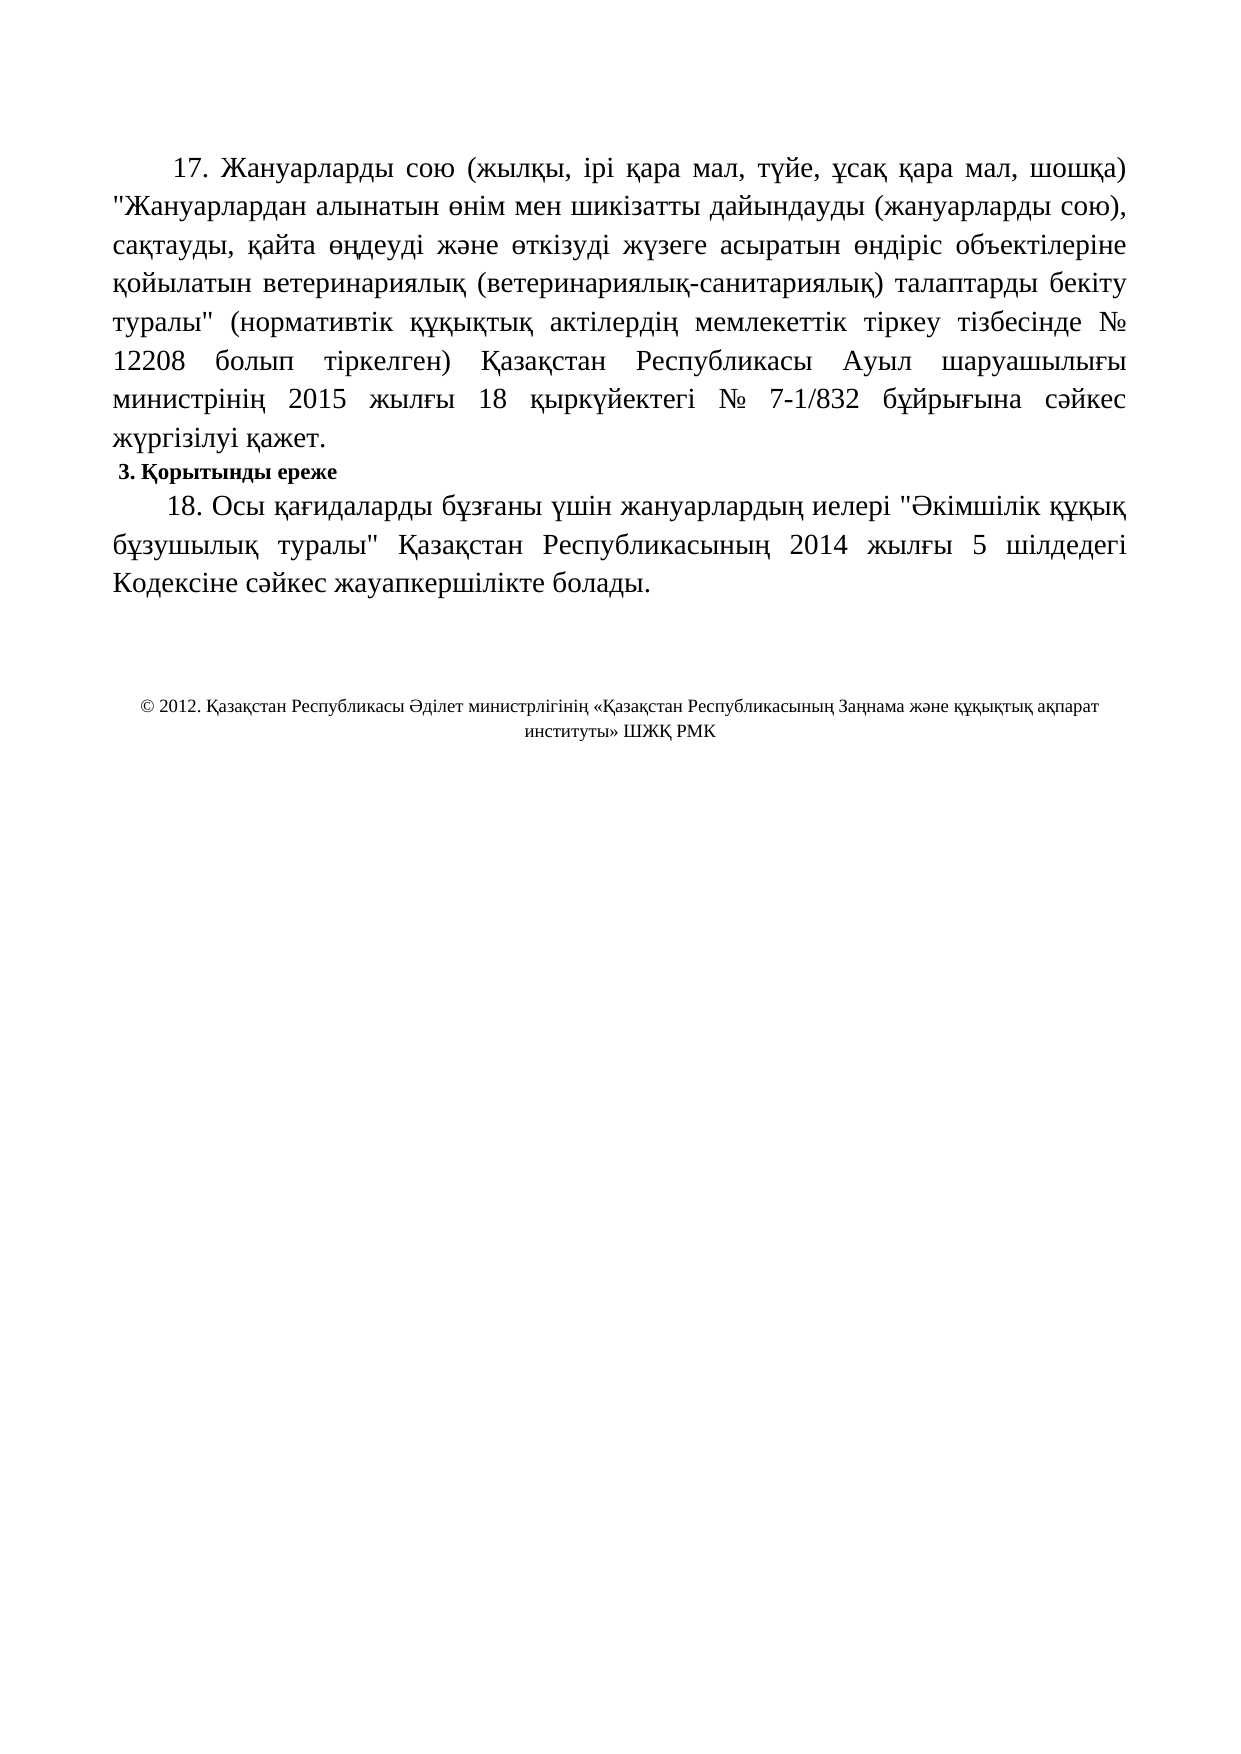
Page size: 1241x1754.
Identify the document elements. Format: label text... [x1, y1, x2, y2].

text © 2012. Қазақстан Республикасы Әділет министрлігінің «Қазақстан Республикасының Заңнама және құқықтық ақпарат институты» ШЖҚ РМК [112, 695, 1128, 741]
text 17. Жануарларды сою (жылқы, ірі қара мал, түйе, ұсақ қара мал, шошқа) "Жануарлардан алынатын өнім мен шикізатты дайындауды (жануарларды сою), сақтауды, қайта өңдеуді және өткізуді жүзеге асыратын өндіріс объектiлеріне қойылатын ветеринариялық (ветеринариялық-санитариялық) талаптарды бекіту туралы" (нормативтік құқықтық актілердің мемлекеттік тіркеу тізбесінде № 12208 болып тіркелген) Қазақстан Республикасы Ауыл шаруашылығы министрінің 2015 жылғы 18 қыркүйектегі № 7-1/832 бұйрығына сәйкес жүргізілуі қажет. [112, 150, 1128, 453]
text 3. Қорытынды ереже [112, 458, 1128, 485]
text 18. Осы қағидаларды бұзғаны үшiн жануарлардың иелері "Әкiмшiлiк құқық бұзушылық туралы" Қазақстан Республикасының 2014 жылғы 5 шілдедегі Кодексiне сәйкес жауапкершілікте болады. [112, 488, 1128, 599]
